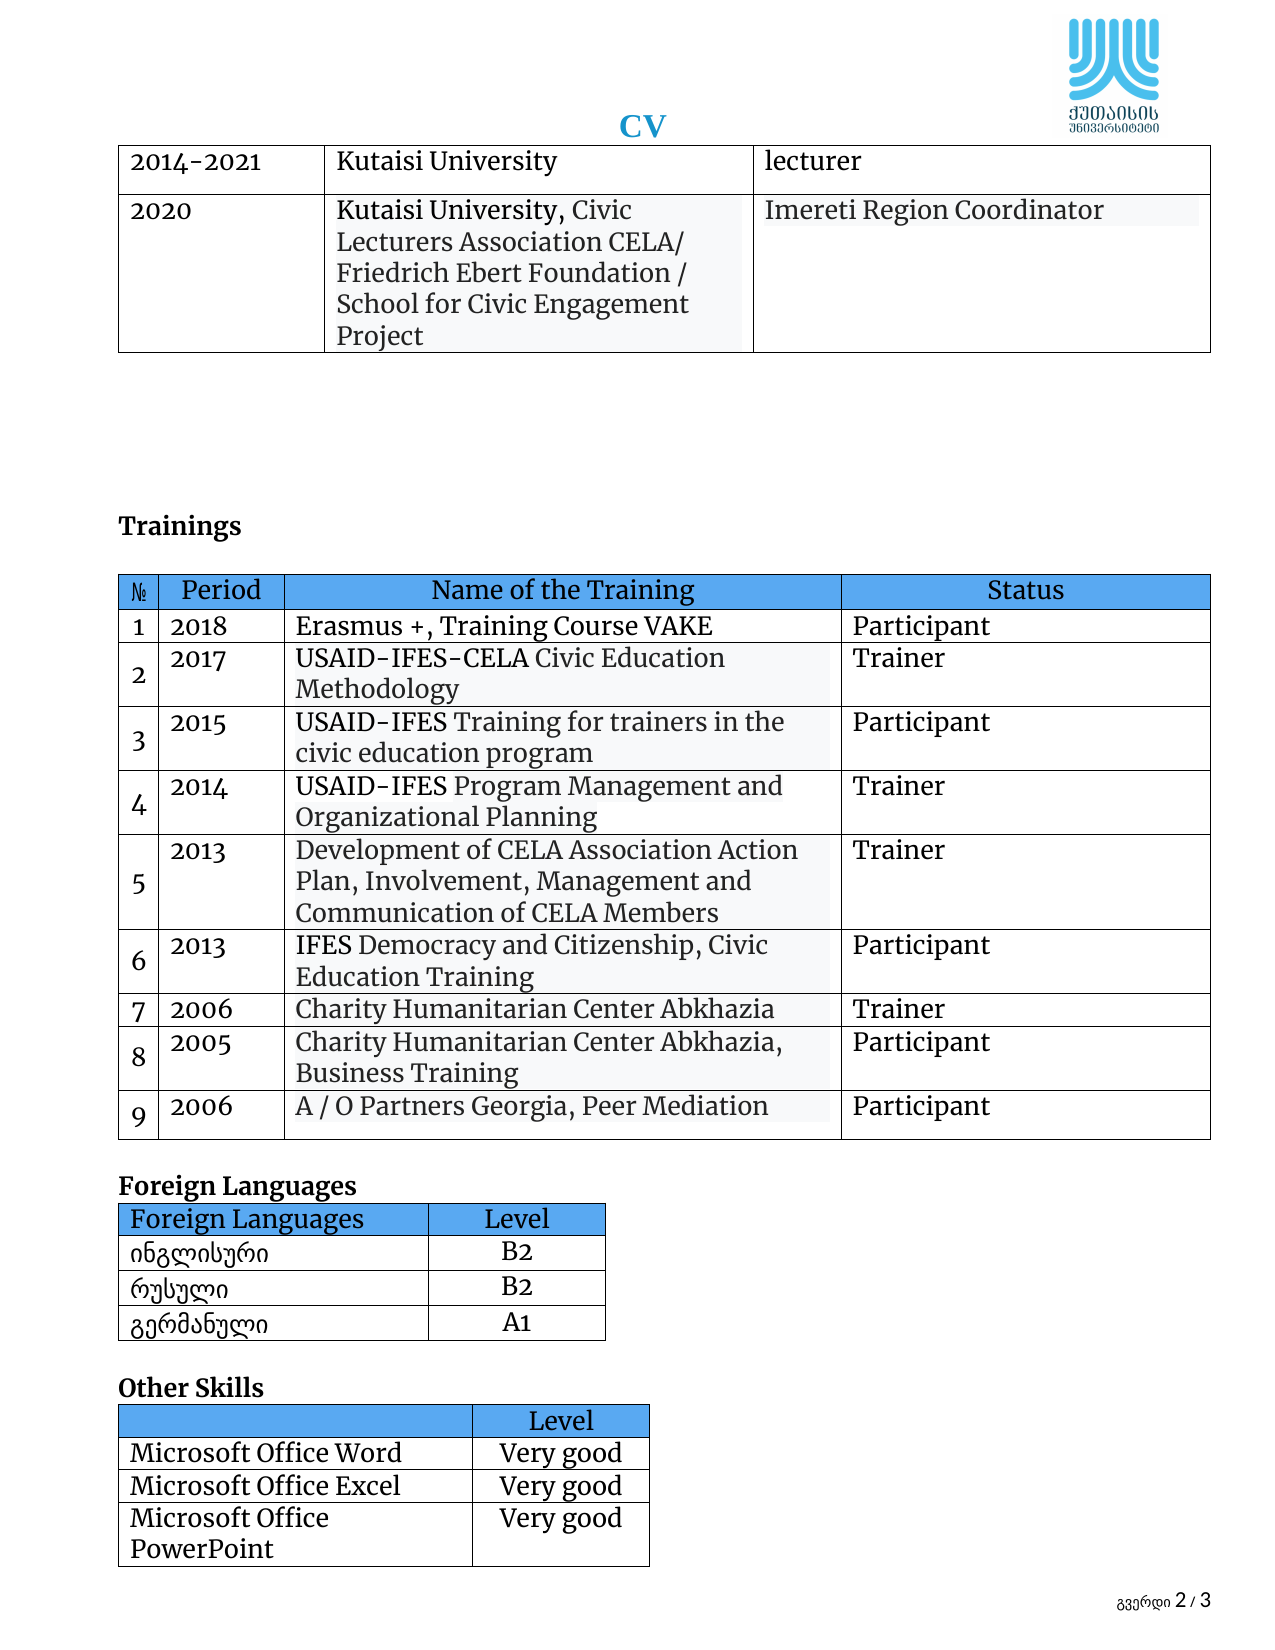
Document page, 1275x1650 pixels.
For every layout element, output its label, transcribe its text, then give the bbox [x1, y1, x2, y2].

table_cell 9 [119, 1091, 158, 1139]
table_header [119, 575, 158, 609]
table_cell 2 [119, 643, 158, 706]
table_cell 8 [119, 1027, 158, 1089]
table_header Level [473, 1405, 649, 1437]
table_header Foreign Languages [119, 1204, 428, 1235]
table_cell Participant [842, 610, 1210, 642]
table_cell 2017 [159, 643, 284, 706]
table_cell 7 [119, 994, 158, 1026]
table_cell 2006 [159, 994, 284, 1026]
table_cell Microsoft Office PowerPoint [119, 1503, 472, 1566]
text Other Skills [118, 1373, 1211, 1404]
table_cell Trainer [842, 994, 1210, 1026]
table_cell USAID-IFES Program Management and Organizational Planning [285, 771, 453, 834]
table_header Name of the Training [285, 575, 841, 609]
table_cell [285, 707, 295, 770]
table_cell 2020 [119, 195, 324, 352]
table_cell 2013 [159, 930, 284, 993]
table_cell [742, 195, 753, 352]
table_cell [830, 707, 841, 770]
text Foreign Languages [118, 1171, 1211, 1203]
table_cell 2006 [159, 1091, 284, 1139]
table_cell 1 [119, 610, 158, 642]
table_cell 2005 [159, 1027, 284, 1089]
table_header Period [159, 575, 284, 609]
table_cell [119, 1306, 428, 1340]
picture [1052, 14, 1169, 138]
table_cell Microsoft Office Word [119, 1438, 472, 1469]
table_cell 2018 [159, 610, 284, 642]
table_cell Kutaisi University [325, 146, 753, 194]
table_cell A / O Partners Georgia, Peer Mediation [285, 1091, 841, 1139]
table_cell USAID-IFES Program Management and Organizational Planning [597, 771, 841, 834]
table_cell Trainer [842, 835, 1210, 929]
table_cell [119, 1236, 428, 1270]
table_cell 2014-2021 [119, 146, 324, 194]
table_cell 2013 [159, 835, 284, 929]
table_cell Microsoft Office Excel [119, 1470, 472, 1502]
table_cell 2014 [159, 771, 284, 834]
table_cell Very good [473, 1503, 649, 1566]
table_cell A1 [429, 1306, 605, 1340]
table_cell Participant [842, 930, 1210, 993]
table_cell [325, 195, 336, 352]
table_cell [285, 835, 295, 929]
table_cell Very good [473, 1470, 649, 1502]
table_cell 6 [119, 930, 158, 993]
table_header Level [429, 1204, 605, 1235]
table_cell 3 [119, 707, 158, 770]
table_header [119, 1405, 472, 1437]
table_cell B2 [429, 1271, 605, 1305]
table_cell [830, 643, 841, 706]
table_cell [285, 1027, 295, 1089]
table_cell Very good [473, 1438, 649, 1469]
text Trainings [118, 511, 1211, 542]
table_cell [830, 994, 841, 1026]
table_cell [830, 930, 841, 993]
table_cell Erasmus +, Training Course VAKE [285, 610, 841, 642]
table_cell B2 [429, 1236, 605, 1270]
table_header Status [842, 575, 1210, 609]
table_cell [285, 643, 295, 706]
table_cell 2015 [159, 707, 284, 770]
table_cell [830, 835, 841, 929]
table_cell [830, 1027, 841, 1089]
table_cell [119, 1271, 428, 1305]
table_cell Trainer [842, 643, 1210, 706]
table_cell Participant [842, 1091, 1210, 1139]
table_cell Imereti Region Coordinator [754, 195, 1210, 352]
table_cell 5 [119, 835, 158, 929]
table_cell Trainer [842, 771, 1210, 834]
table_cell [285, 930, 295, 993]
table_cell Participant [842, 1027, 1210, 1089]
table_cell lecturer [754, 146, 1210, 194]
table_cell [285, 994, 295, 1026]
table_cell 4 [119, 771, 158, 834]
table_cell Participant [842, 707, 1210, 770]
